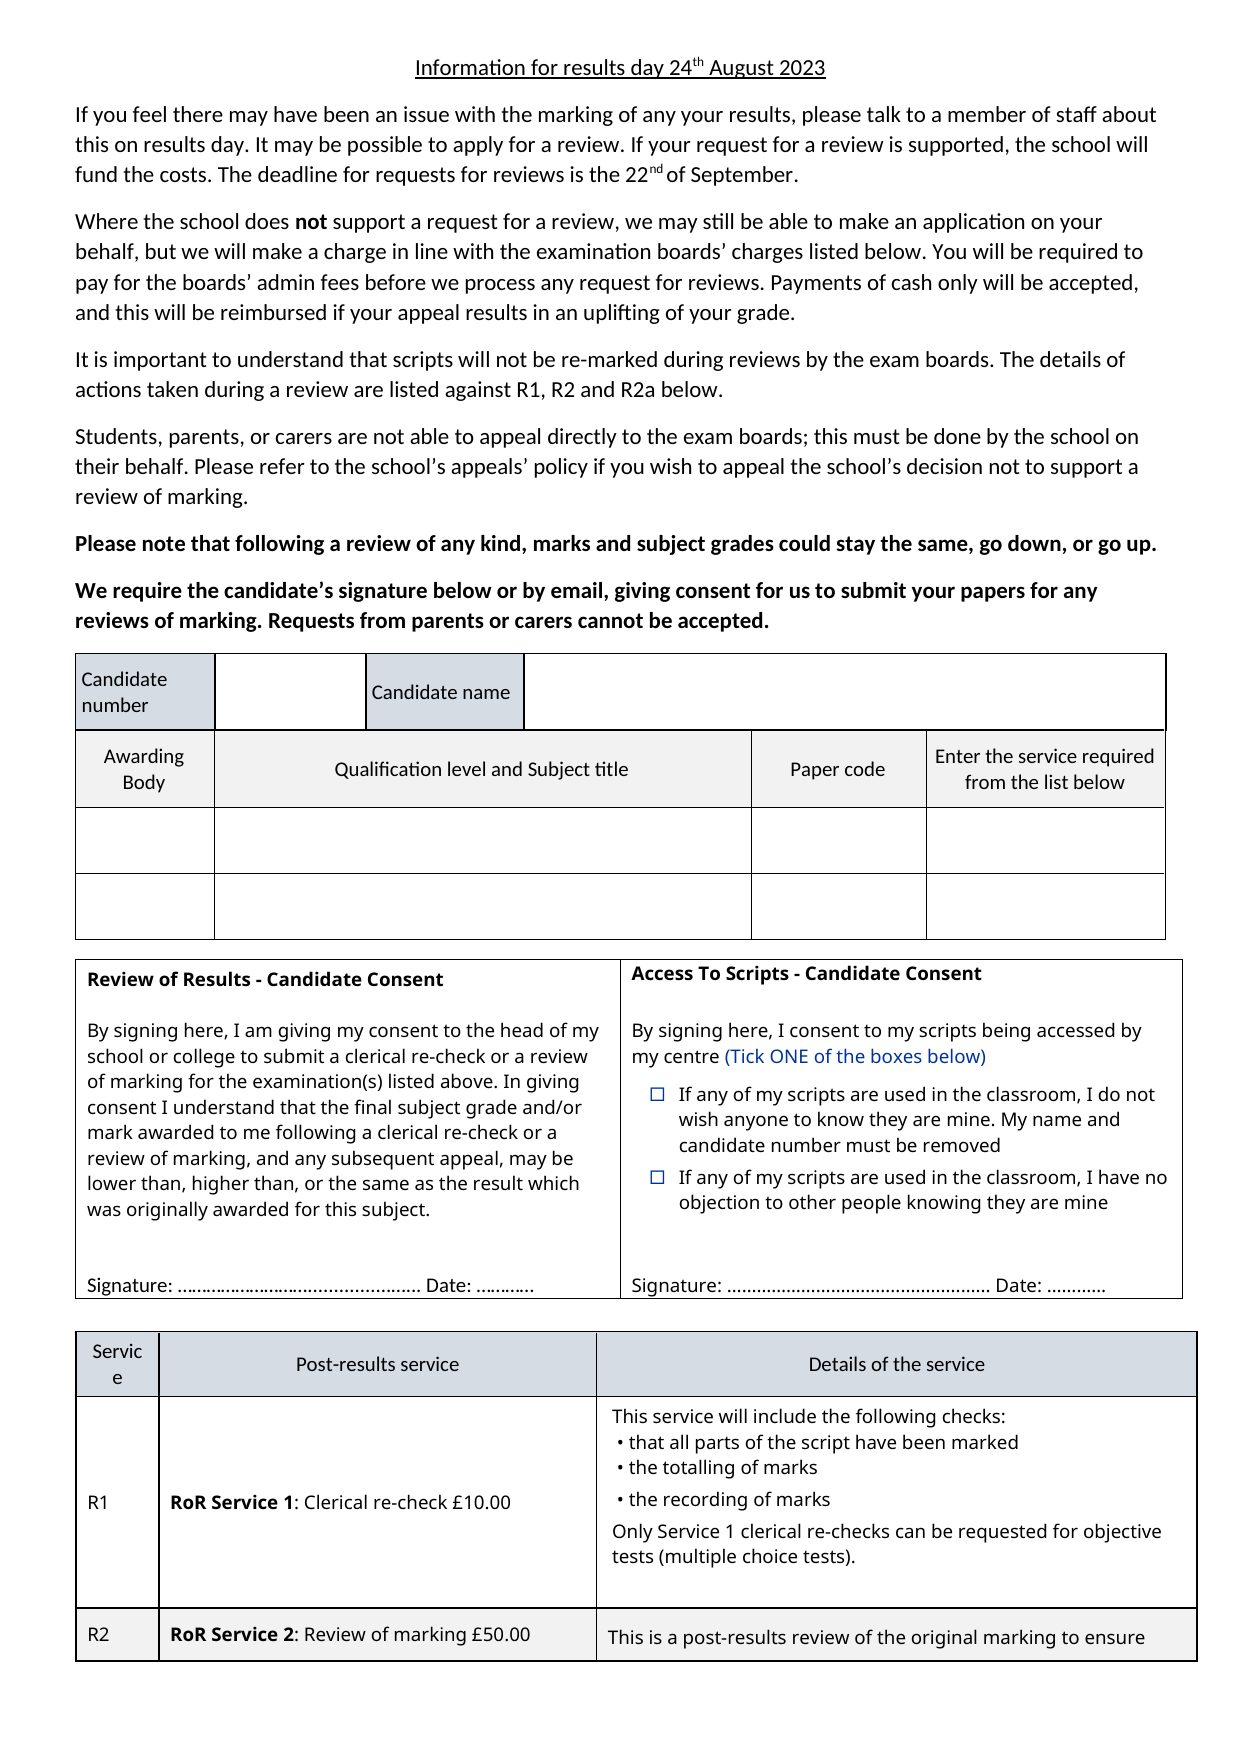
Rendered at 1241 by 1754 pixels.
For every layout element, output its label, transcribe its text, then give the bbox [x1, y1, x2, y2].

table_cell R2 [77, 1609, 158, 1660]
table_cell [927, 807, 1165, 873]
table_cell [752, 808, 926, 873]
table_header Service [77, 1332, 159, 1396]
table_header Post-results service [160, 1332, 596, 1396]
table_cell Enter the service required from the list below [927, 729, 1165, 807]
text We require the candidate’s signature below or by email, giving consent for us to submit your papers for any reviews of marking. Requests from parents or carers cannot be accepted. [75, 576, 1165, 634]
table_header Details of the service [597, 1332, 1196, 1396]
table_cell Paper code [752, 731, 926, 807]
table_header Access To Scripts - Candidate Consent By signing here, I consent to my scripts being accessed by my centre (Tick ONE of the boxes below) If any of my scripts are used in the classroom, I do not wish anyone to know they are mine. My name and candidate number must be removed If any of my scripts are used in the classroom, I have no objection to other people knowing they are mine Signature: ………………………....................…... Date: ………… [621, 960, 1182, 1298]
table_cell RoR Service 2: Review of marking £50.00 [160, 1609, 596, 1660]
table_cell Qualification level and Subject title [215, 731, 751, 807]
table_cell [76, 808, 214, 873]
table_cell Awarding Body [76, 731, 214, 807]
text If you feel there may have been an issue with the marking of any your results, please talk to a member of staff about this on results day. It may be possible to apply for a review. If your request for a review is supported, the school will fund the costs. The deadline for requests for reviews is the 22nd of September. [75, 100, 1165, 188]
table_cell [752, 874, 926, 939]
table_header [216, 654, 365, 729]
table_cell R1 [77, 1397, 158, 1607]
table_header [525, 654, 1165, 729]
table_cell RoR Service 1: Clerical re-check £10.00 [160, 1397, 596, 1607]
table_cell [215, 874, 751, 939]
text Where the school does not support a request for a review, we may still be able to make an application on your behalf, but we will make a charge in line with the examination boards’ charges listed below. You will be required to pay for the boards’ admin fees before we process any request for reviews. Payments of cash only will be accepted, and this will be reimbursed if your appeal results in an uplifting of your grade. [75, 207, 1165, 326]
table_cell [927, 873, 1165, 939]
table_header Candidate name [367, 654, 523, 729]
text It is important to understand that scripts will not be re-marked during reviews by the exam boards. The details of actions taken during a review are listed against R1, R2 and R2a below. [75, 345, 1165, 403]
text Please note that following a review of any kind, marks and subject grades could stay the same, go down, or go up. [75, 529, 1165, 557]
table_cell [597, 1609, 1196, 1660]
table_cell This service will include the following checks: • that all parts of the script have been marked • the totalling of marks • the recording of marks Only Service 1 clerical re-checks can be requested for objective tests (multiple choice tests). [597, 1397, 1196, 1607]
table_header Candidate number [76, 654, 214, 729]
table_cell [76, 874, 214, 939]
table_header Review of Results - Candidate Consent By signing here, I am giving my consent to the head of my school or college to submit a clerical re-check or a review of marking for the examination(s) listed above. In giving consent I understand that the final subject grade and/or mark awarded to me following a clerical re-check or a review of marking, and any subsequent appeal, may be lower than, higher than, or the same as the result which was originally awarded for this subject. Signature: ………………………................…... Date: ………… [76, 960, 620, 1298]
text Students, parents, or carers are not able to appeal directly to the exam boards; this must be done by the school on their behalf. Please refer to the school’s appeals’ policy if you wish to appeal the school’s decision not to support a review of marking. [75, 422, 1165, 510]
table_cell [215, 808, 751, 873]
text Information for results day 24th August 2023 [75, 53, 1165, 81]
